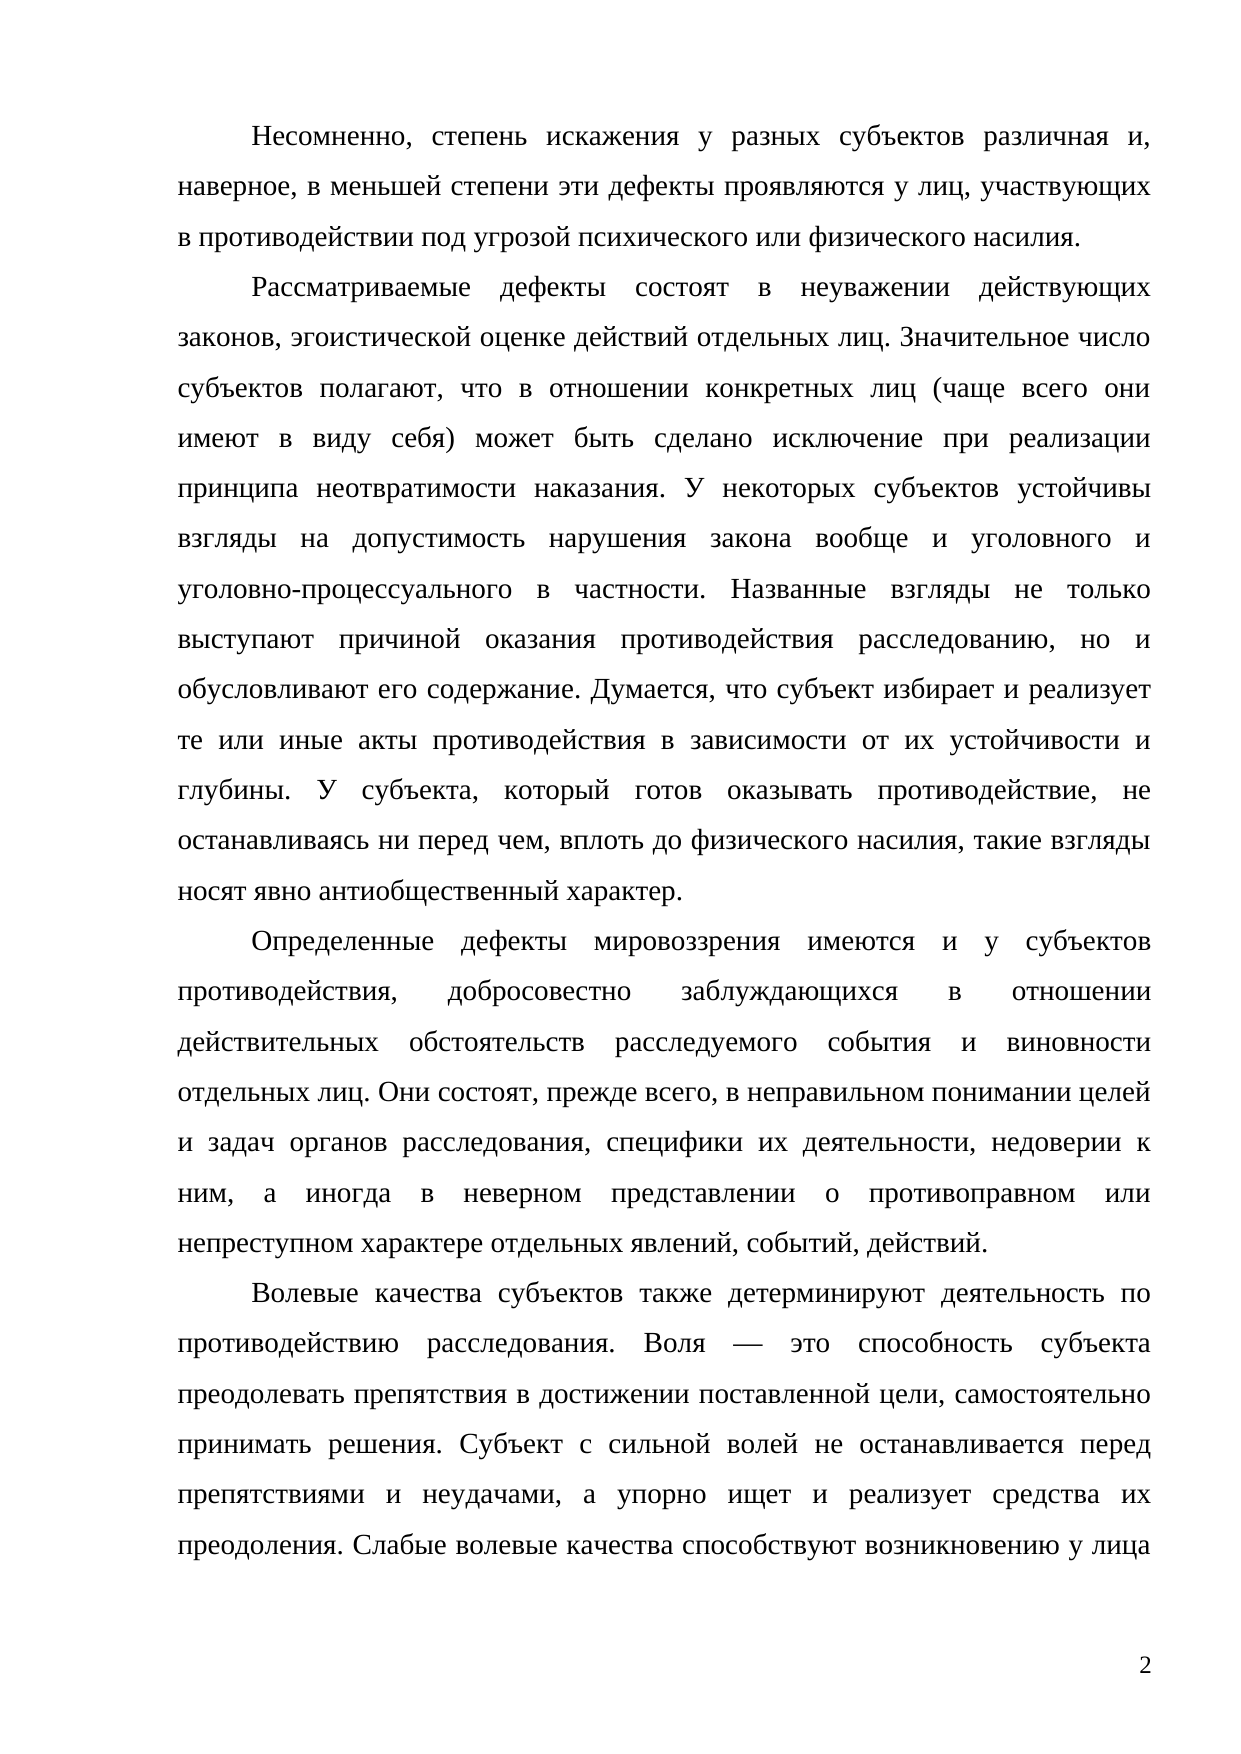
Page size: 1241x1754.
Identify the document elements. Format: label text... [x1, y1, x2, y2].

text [177, 1275, 1152, 1560]
text Рассматриваемые дефекты состоят в неуважении действующих законов, эгоистической оценке действий отдельных лиц. Значительное число субъектов полагают, что в отношении конкретных лиц (чаще всего они имеют в виду себя) может быть сделано исключение при реализации принципа неотвратимости наказания. У некоторых субъектов устойчивы взгляды на допустимость нарушения закона вообще и уголовного и уголовно-процессуального в частности. Названные взгляды не только выступают причиной оказания противодействия расследованию, но и обусловливают его содержание. Думается, что субъект избирает и реализует те или иные акты противодействия в зависимости от их устойчивости и глубины. У субъекта, который готов оказывать противодействие, не останавливаясь ни перед чем, вплоть до физического насилия, такие взгляды носят явно антиобщественный характер. [177, 269, 1152, 906]
text Определенные дефекты мировоззрения имеются и у субъектов противодействия, добросовестно заблуждающихся в отношении действительных обстоятельств расследуемого события и виновности отдельных лиц. Они состоят, прежде всего, в неправильном понимании целей и задач органов расследования, специфики их деятельности, недоверии к ним, а иногда в неверном представлении о противоправном или непреступном характере отдельных явлений, событий, действий. [177, 923, 1152, 1258]
text Несомненно, степень искажения у разных субъектов различная и, наверное, в меньшей степени эти дефекты проявляются у лиц, участвующих в противодействии под угрозой психического или физического насилия. [177, 118, 1152, 252]
